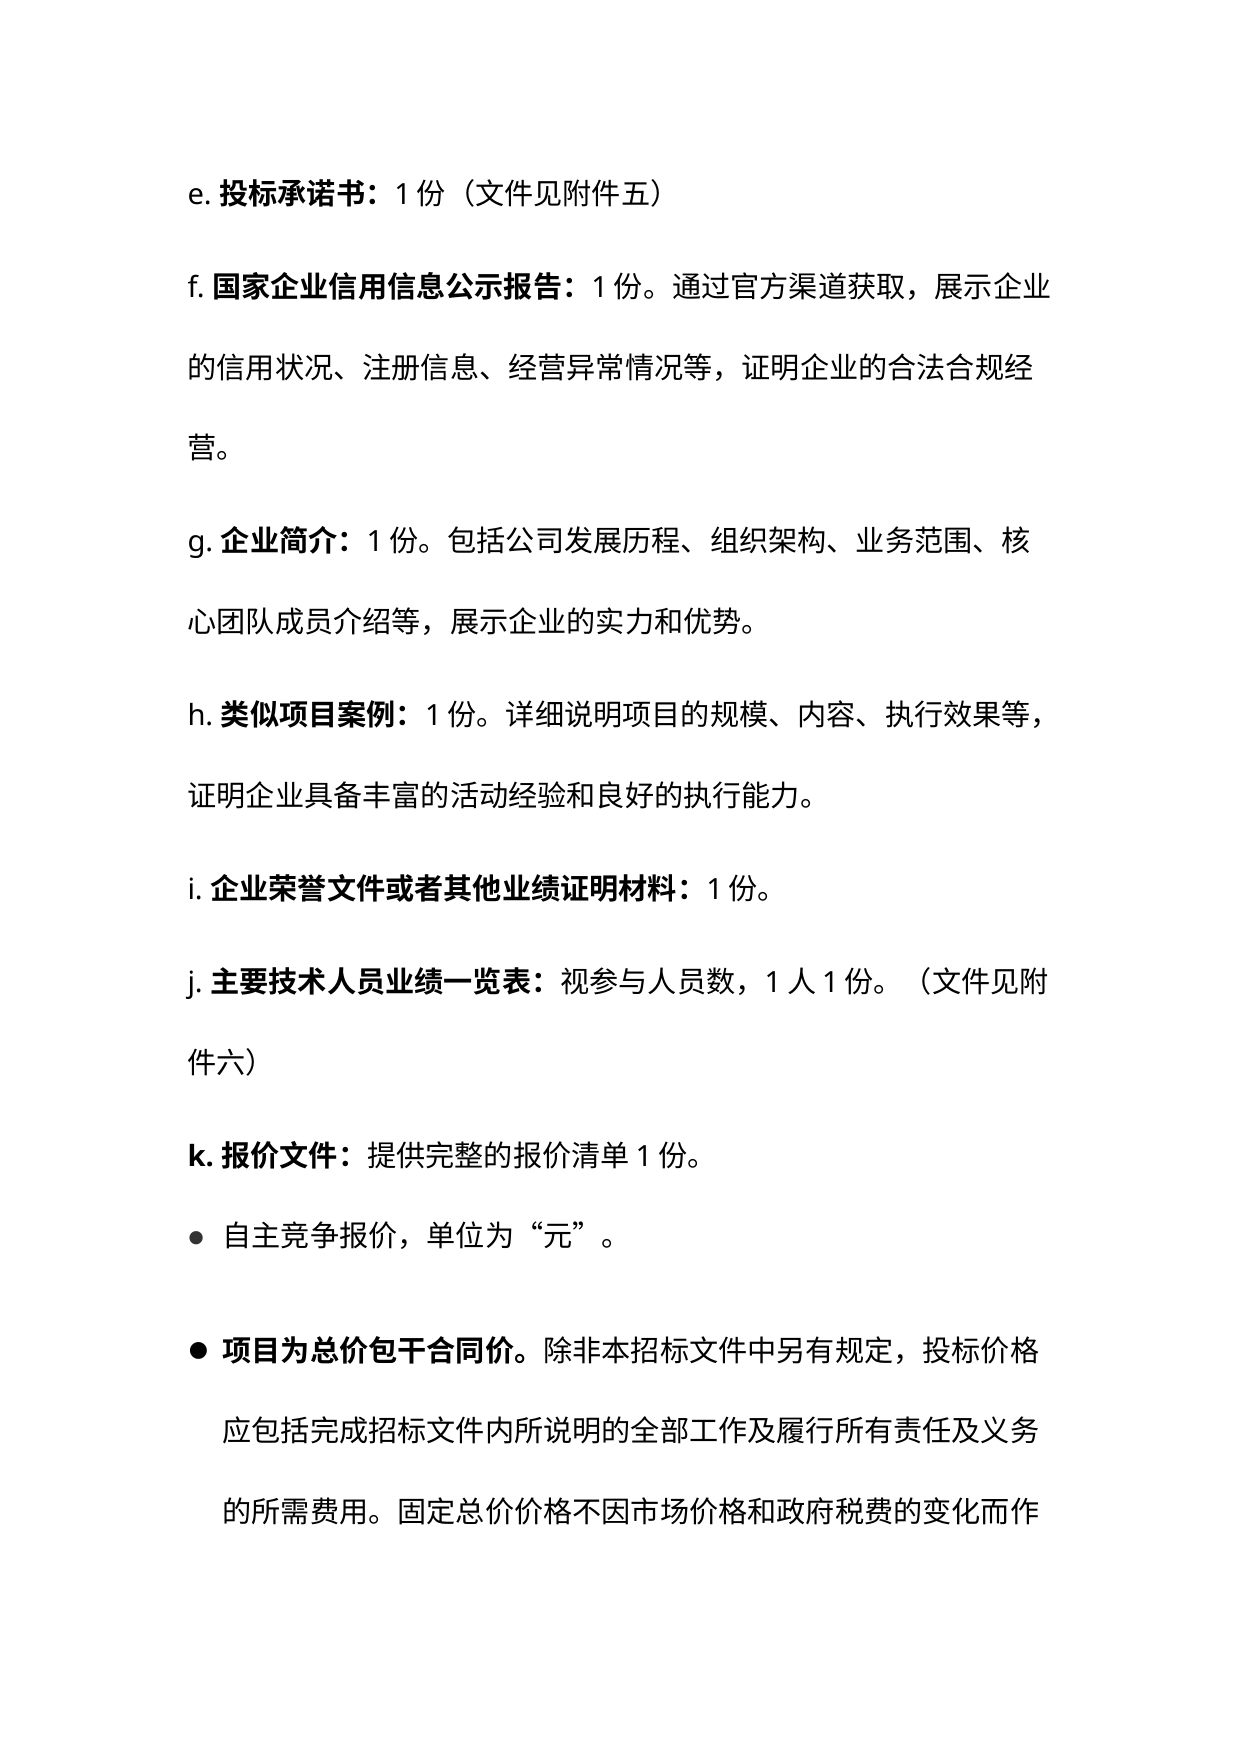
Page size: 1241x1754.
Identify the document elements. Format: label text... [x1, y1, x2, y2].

text k. 报价文件：提供完整的报价清单1份。 [187, 1113, 1053, 1194]
text h. 类似项目案例：1份。详细说明项目的规模、内容、执行效果等，证明企业具备丰富的活动经验和良好的执行能力。 [187, 673, 1053, 834]
text j. 主要技术人员业绩一览表：视参与人员数，1人1份。（文件见附件六） [187, 939, 1053, 1101]
text g. 企业简介：1份。包括公司发展历程、组织架构、业务范围、核心团队成员介绍等，展示企业的实力和优势。 [187, 499, 1053, 660]
text e. 投标承诺书：1份（文件见附件五） [187, 151, 1053, 232]
text i. 企业荣誉文件或者其他业绩证明材料：1份。 [187, 846, 1053, 927]
list 自主竞争报价，单位为“元”。 [187, 1194, 1053, 1274]
text f. 国家企业信用信息公示报告：1份。通过官方渠道获取，展示企业的信用状况、注册信息、经营异常情况等，证明企业的合法合规经营。 [187, 244, 1053, 486]
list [187, 1308, 1053, 1550]
